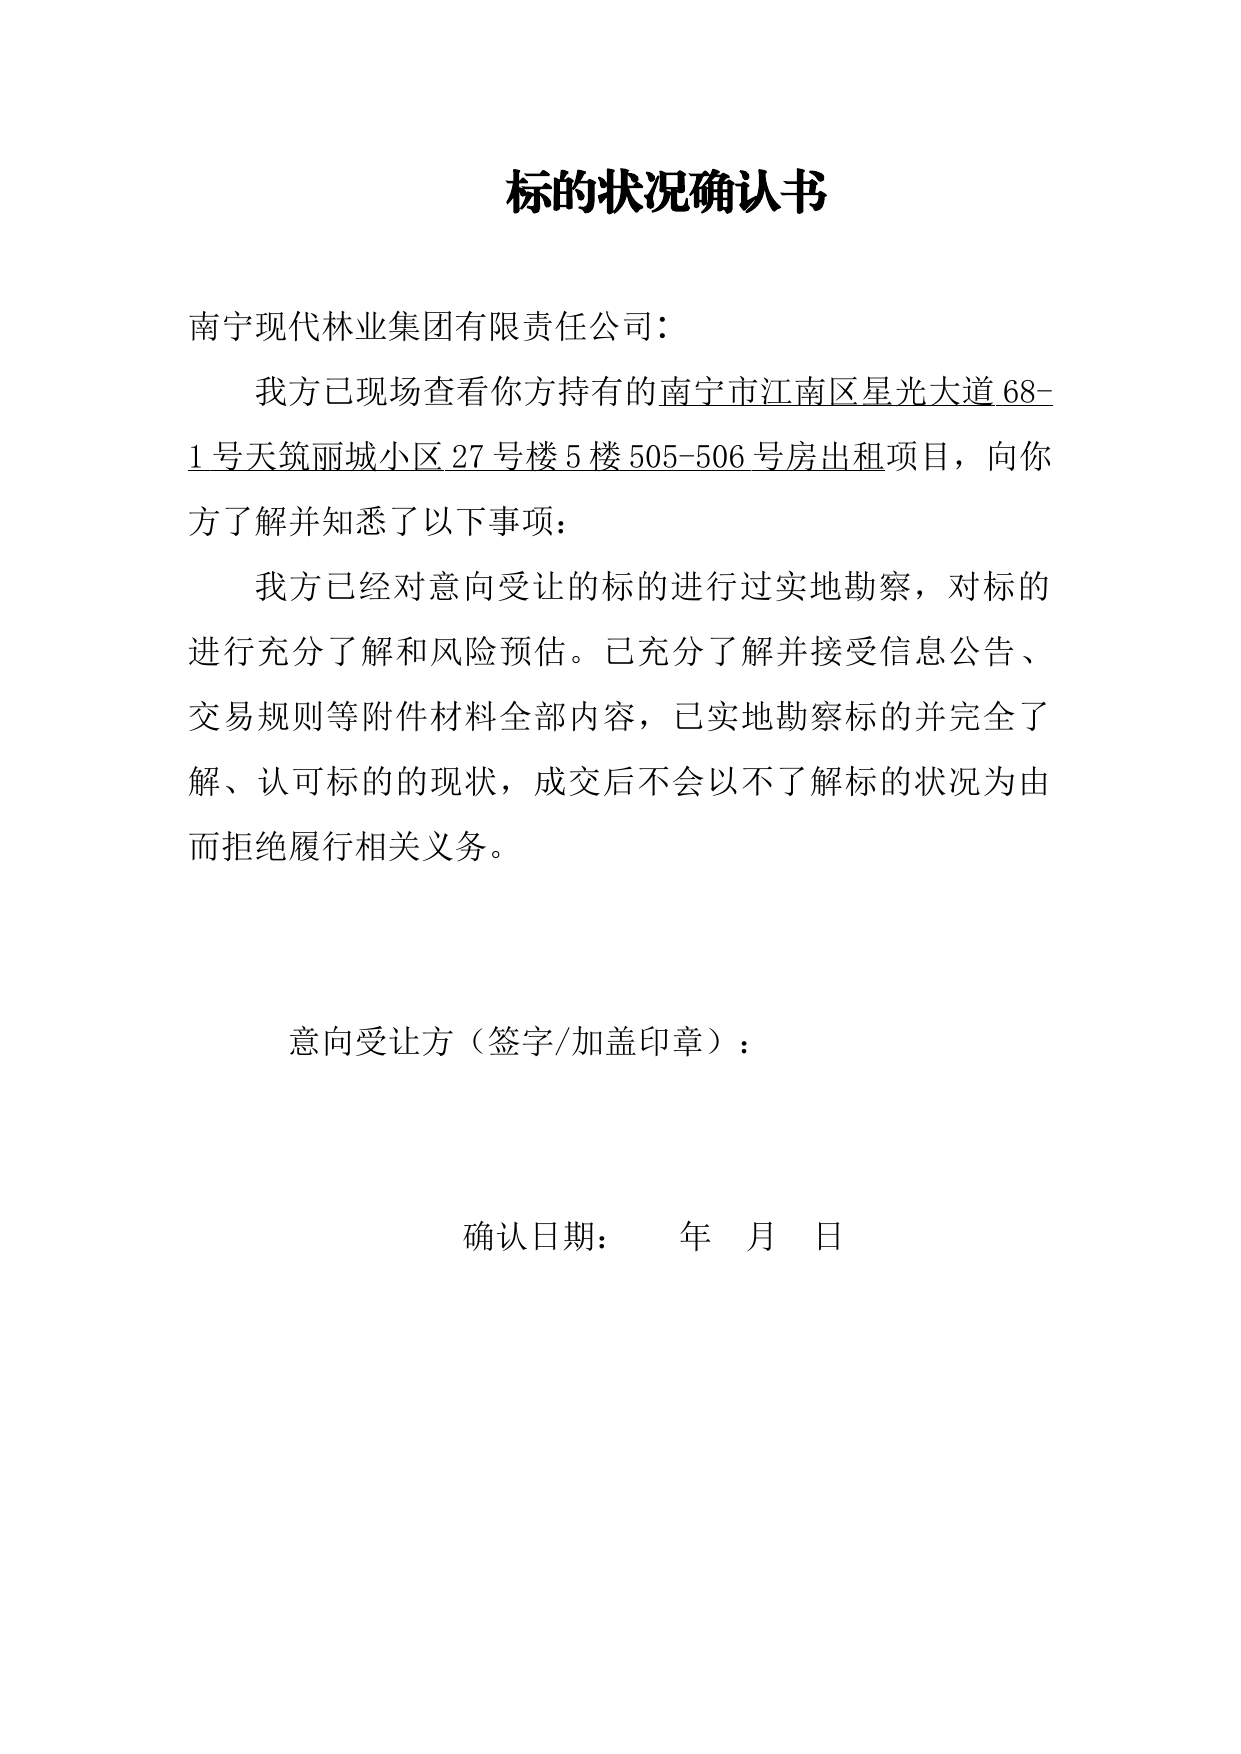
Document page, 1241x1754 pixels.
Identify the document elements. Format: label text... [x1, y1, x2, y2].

text 我方已现场查看你方持有的南宁市江南区星光大道68-1号天筑丽城小区27号楼5楼505-506号房出租项目，向你方了解并知悉了以下事项： [187, 357, 1053, 552]
text 确认日期： 年 月 日 [187, 1202, 1053, 1267]
text 标的状况确认书 [187, 162, 1053, 227]
text 我方已经对意向受让的标的进行过实地勘察，对标的进行充分了解和风险预估。已充分了解并接受信息公告、交易规则等附件材料全部内容，已实地勘察标的并完全了解、认可标的的现状，成交后不会以不了解标的状况为由而拒绝履行相关义务。 [187, 552, 1053, 877]
text 南宁现代林业集团有限责任公司： [187, 292, 1053, 357]
text 意向受让方（签字/加盖印章）： [187, 1007, 1053, 1072]
